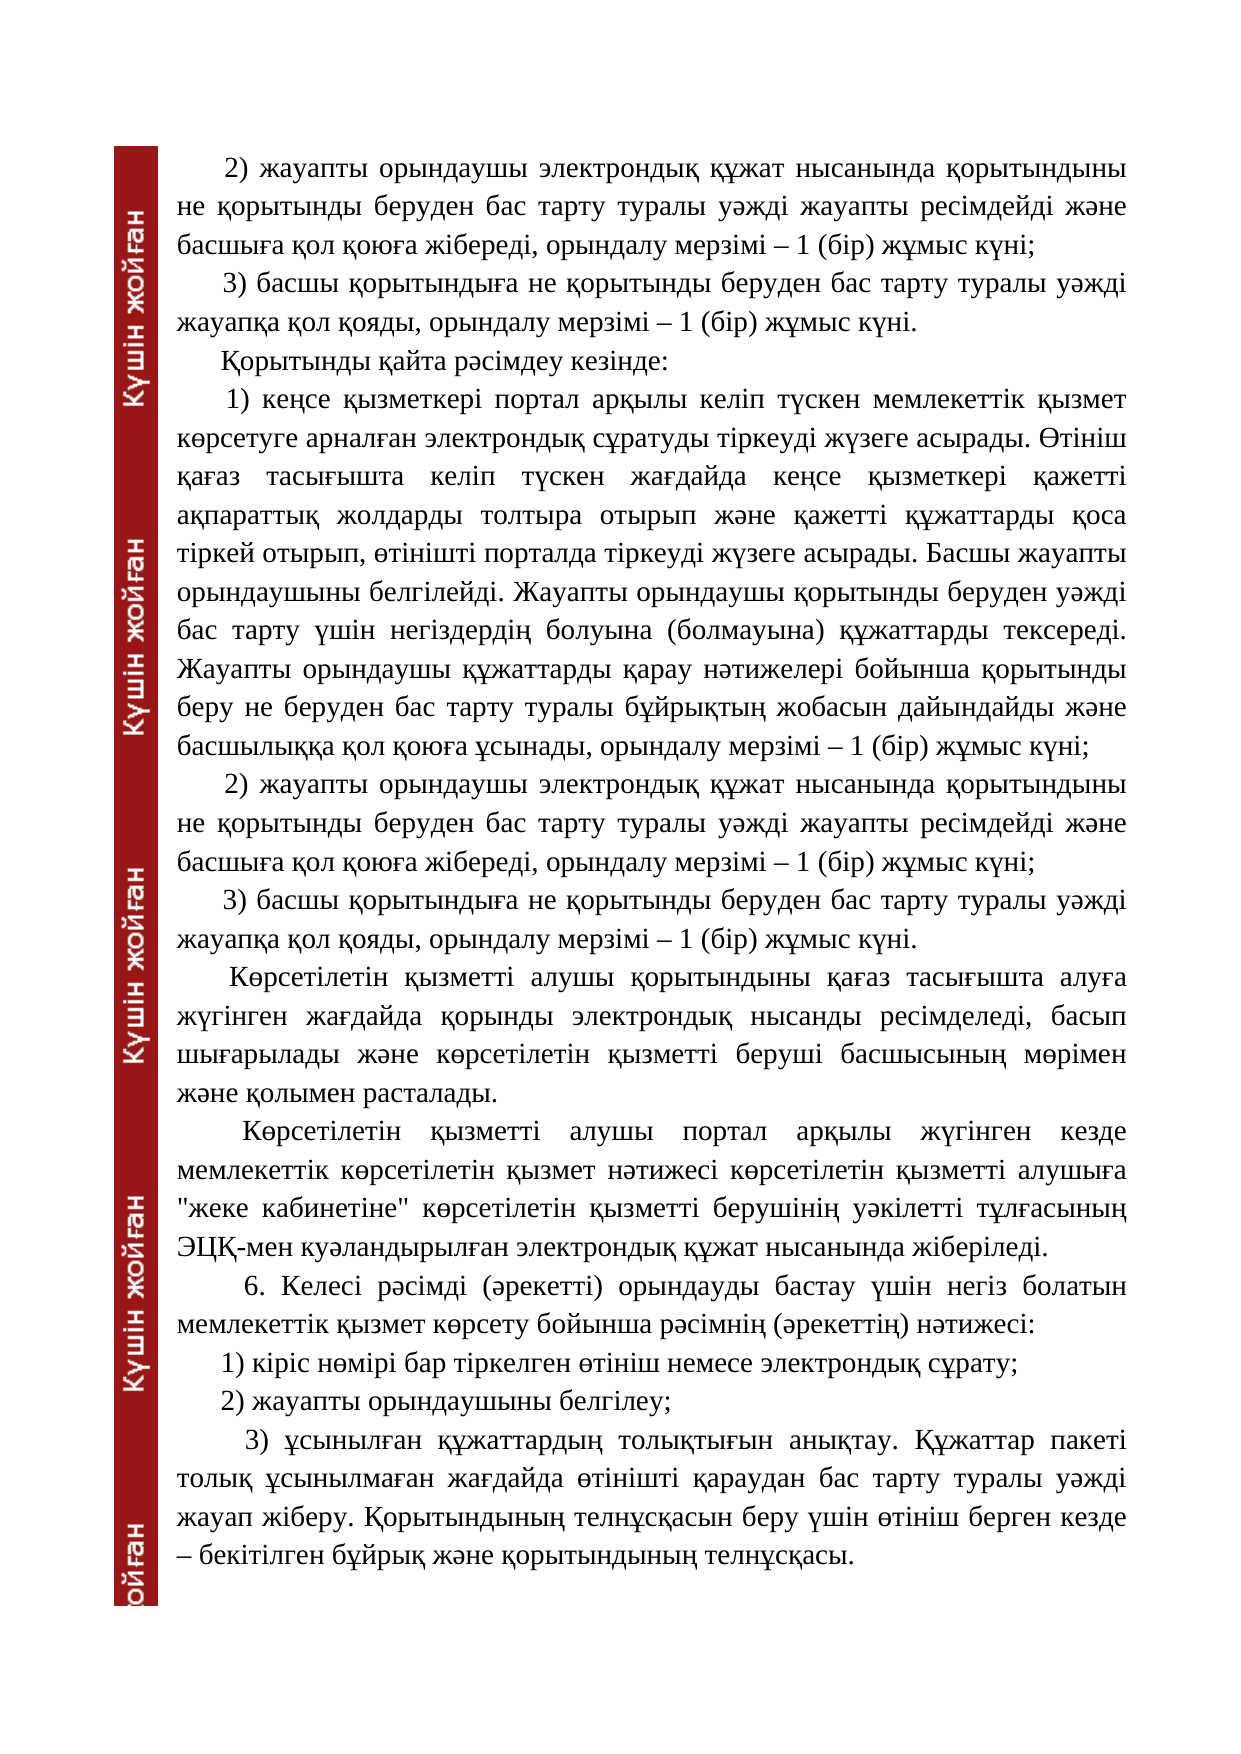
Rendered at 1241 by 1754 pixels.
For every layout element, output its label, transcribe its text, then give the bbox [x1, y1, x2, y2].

text Көрсетілетін қызметті алушы қорытындыны қағаз тасығышта алуға жүгінген жағдайда қорынды электрондық нысанды ресімделеді, басып шығарылады және көрсетілетін қызметті беруші басшысының мөрімен және қолымен расталады. [112, 959, 1128, 1108]
picture [114, 1108, 158, 1113]
picture [114, 1378, 158, 1383]
text Қорытынды қайта рәсімдеу кезінде: [112, 343, 1128, 376]
picture [114, 1340, 158, 1345]
picture [114, 1263, 158, 1268]
text 2) жауапты орындаушыны белгілеу; [112, 1383, 1128, 1417]
picture [114, 261, 158, 266]
picture [114, 762, 158, 767]
picture [114, 338, 158, 343]
text 2) жауапты орындаушы электрондық құжат нысанында қорытындыны не қорытынды беруден бас тарту туралы уәжді жауапты ресімдейді және басшыға қол қоюға жібереді, орындалу мерзімі – 1 (бір) жұмыс күні; [112, 767, 1128, 877]
picture [114, 376, 158, 381]
text 3) ұсынылған құжаттардың толықтығын анықтау. Құжаттар пакеті толық ұсынылмаған жағдайда өтінішті қараудан бас тарту туралы уәжді жауап жіберу. Қорытындының телнұсқасын беру үшін өтініш берген кезде – бекітілген бұйрық және қорытындының телнұсқасы. [112, 1422, 1128, 1571]
text 3) басшы қорытындыға не қорытынды беруден бас тарту туралы уәжді жауапқа қол қояды, орындалу мерзімі – 1 (бір) жұмыс күні. [112, 882, 1128, 954]
picture [114, 1417, 158, 1422]
text 1) кіріс нөмірі бар тіркелген өтініш немесе электрондық сұрату; [112, 1345, 1128, 1378]
picture [114, 877, 158, 882]
picture [114, 954, 158, 959]
text 2) жауапты орындаушы электрондық құжат нысанында қорытындыны не қорытынды беруден бас тарту туралы уәжді жауапты ресімдейді және басшыға қол қоюға жібереді, орындалу мерзімі – 1 (бір) жұмыс күні; [112, 150, 1128, 261]
picture [114, 1571, 158, 1606]
text 3) басшы қорытындыға не қорытынды беруден бас тарту туралы уәжді жауапқа қол қояды, орындалу мерзімі – 1 (бір) жұмыс күні. [112, 266, 1128, 338]
text 6. Келесі рәсімді (әрекетті) орындауды бастау үшін негіз болатын мемлекеттік қызмет көрсету бойынша рәсімнің (әрекеттің) нәтижесі: [112, 1268, 1128, 1340]
text Көрсетілетін қызметті алушы портал арқылы жүгінген кезде мемлекеттік көрсетілетін қызмет нәтижесі көрсетілетін қызметті алушыға "жеке кабинетіне" көрсетілетін қызметті берушінің уәкілетті тұлғасының ЭЦҚ-мен куәландырылған электрондық құжат нысанында жіберіледі. [112, 1113, 1128, 1263]
picture [114, 146, 158, 150]
